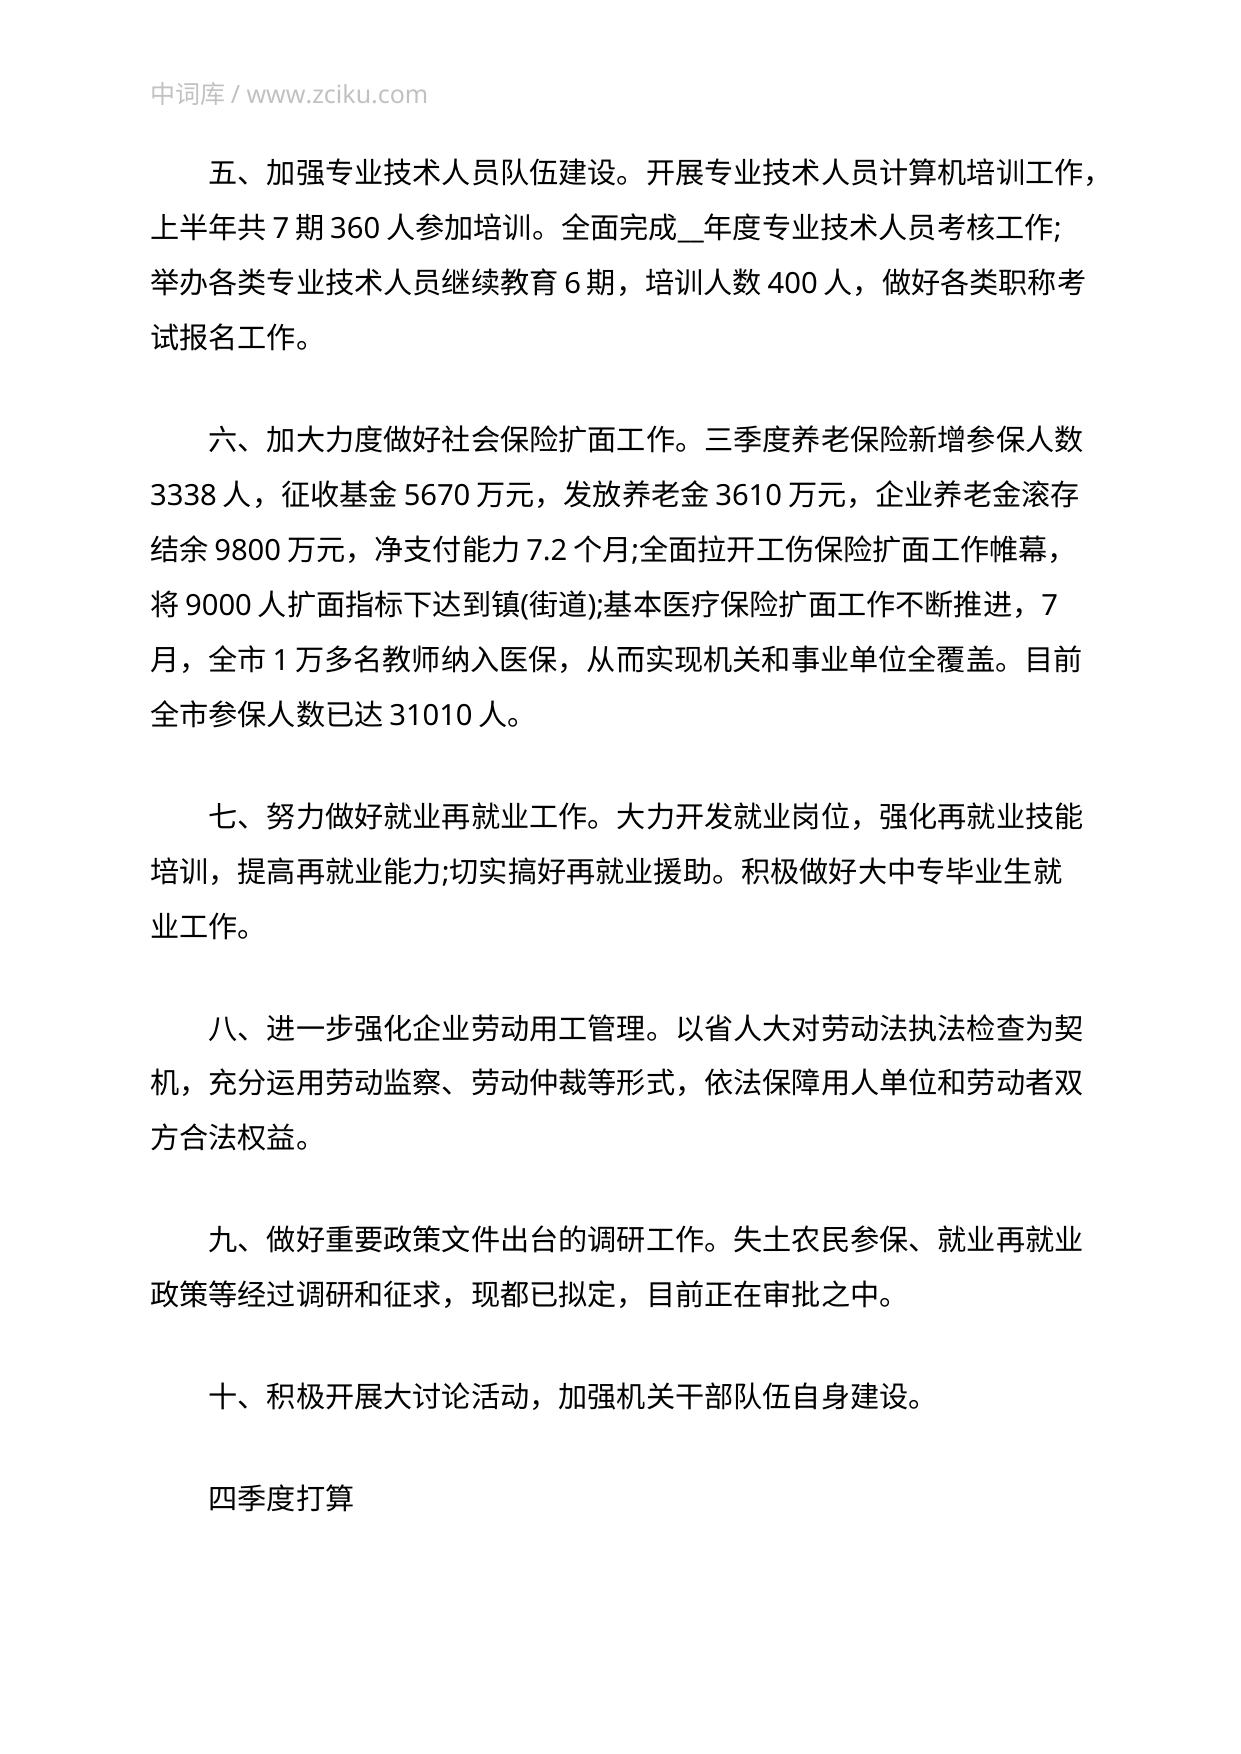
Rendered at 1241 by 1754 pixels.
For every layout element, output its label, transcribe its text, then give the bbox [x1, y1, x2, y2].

text 八、进一步强化企业劳动用工管理。以省人大对劳动法执法检查为契机，充分运用劳动监察、劳动仲裁等形式，依法保障用人单位和劳动者双方合法权益。 [150, 1005, 1090, 1157]
text 六、加大力度做好社会保险扩面工作。三季度养老保险新增参保人数3338人，征收基金5670万元，发放养老金3610万元，企业养老金滚存结余9800万元，净支付能力7.2个月;全面拉开工伤保险扩面工作帷幕，将9000人扩面指标下达到镇(街道);基本医疗保险扩面工作不断推进，7月，全市1万多名教师纳入医保，从而实现机关和事业单位全覆盖。目前全市参保人数已达31010人。 [150, 417, 1090, 734]
text 十、积极开展大讨论活动，加强机关干部队伍自身建设。 [150, 1373, 1090, 1416]
text 五、加强专业技术人员队伍建设。开展专业技术人员计算机培训工作，上半年共7期360人参加培训。全面完成__年度专业技术人员考核工作;举办各类专业技术人员继续教育6期，培训人数400人，做好各类职称考试报名工作。 [150, 150, 1090, 357]
text 四季度打算 [150, 1475, 1090, 1517]
text 九、做好重要政策文件出台的调研工作。失土农民参保、就业再就业政策等经过调研和征求，现都已拟定，目前正在审批之中。 [150, 1217, 1090, 1314]
text 七、努力做好就业再就业工作。大力开发就业岗位，强化再就业技能培训，提高再就业能力;切实搞好再就业援助。积极做好大中专毕业生就业工作。 [150, 793, 1090, 946]
